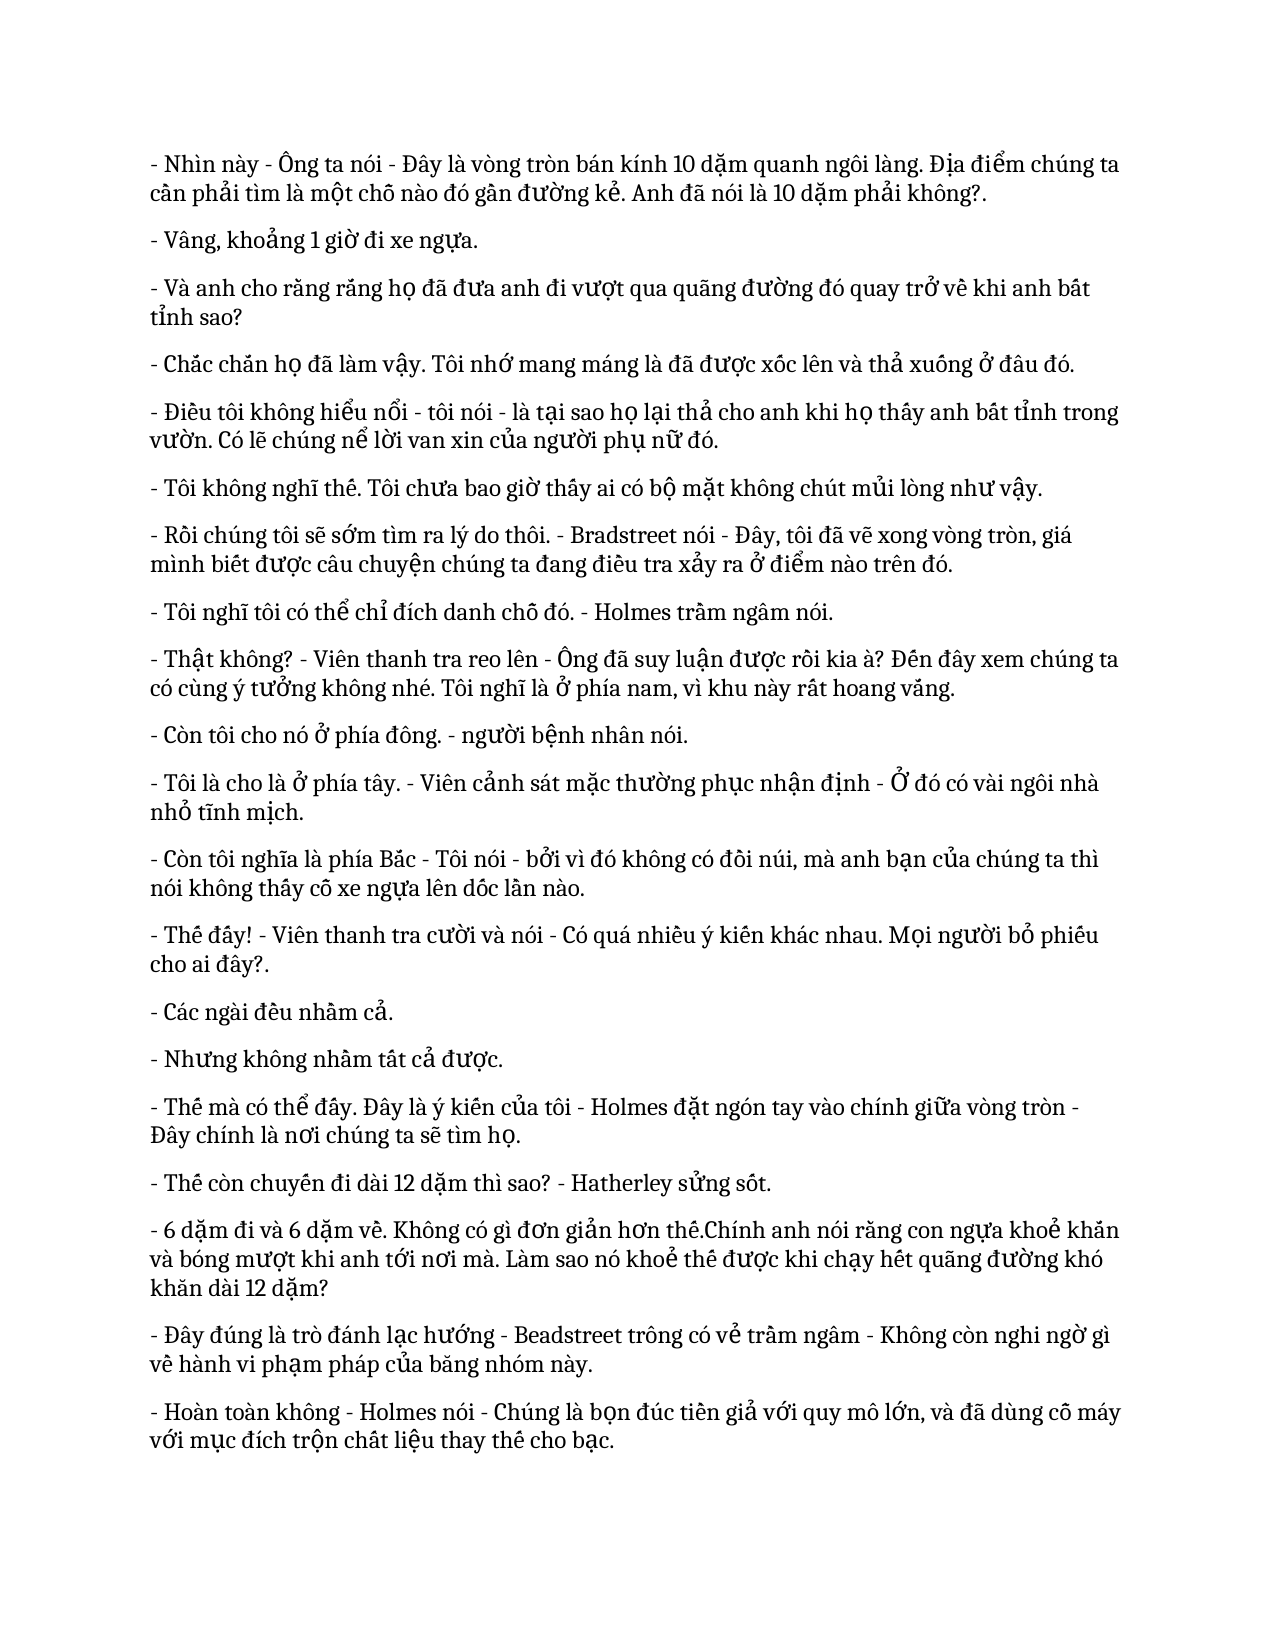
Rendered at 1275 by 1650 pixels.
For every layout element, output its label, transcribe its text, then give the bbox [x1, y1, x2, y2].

text - Thế đấy! - Viên thanh tra cười và nói - Có quá nhiều ý kiến khác nhau. Mọi người bỏ phiếu cho ai đây?. [150, 921, 1125, 979]
text - Nhìn này - Ông ta nói - Đây là vòng tròn bán kính 10 dặm quanh ngôi làng. Địa điểm chúng ta cần phải tìm là một chỗ nào đó gần đường kẻ. Anh đã nói là 10 dặm phải không?. [150, 150, 1125, 207]
text - Điều tôi không hiểu nổi - tôi nói - là tại sao họ lại thả cho anh khi họ thấy anh bất tỉnh trong vườn. Có lẽ chúng nể lời van xin của người phụ nữ đó. [150, 397, 1125, 455]
text - Đây đúng là trò đánh lạc hướng - Beadstreet trông có vẻ trầm ngâm - Không còn nghi ngờ gì về hành vi phạm pháp của băng nhóm này. [150, 1321, 1125, 1379]
text - Tôi là cho là ở phía tây. - Viên cảnh sát mặc thường phục nhận định - Ở đó có vài ngôi nhà nhỏ tĩnh mịch. [150, 769, 1125, 826]
text - Rồi chúng tôi sẽ sớm tìm ra lý do thôi. - Bradstreet nói - Đây, tôi đã vẽ xong vòng tròn, giá mình biết được câu chuyện chúng ta đang điều tra xảy ra ở điểm nào trên đó. [150, 521, 1125, 579]
text - Các ngài đều nhầm cả. [150, 997, 1125, 1026]
text - Thế còn chuyến đi dài 12 dặm thì sao? - Hatherley sửng sốt. [150, 1169, 1125, 1197]
text - Và anh cho rằng rắng họ đã đưa anh đi vượt qua quãng đường đó quay trở về khi anh bất tỉnh sao? [150, 274, 1125, 331]
text - Tôi không nghĩ thế. Tôi chưa bao giờ thấy ai có bộ mặt không chút mủi lòng như vậy. [150, 474, 1125, 502]
text - Nhưng không nhầm tất cả được. [150, 1045, 1125, 1074]
text - Chắc chắn họ đã làm vậy. Tôi nhớ mang máng là đã được xốc lên và thả xuống ở đâu đó. [150, 350, 1125, 379]
text - Còn tôi nghĩa là phía Bắc - Tôi nói - bởi vì đó không có đồi núi, mà anh bạn của chúng ta thì nói không thấy cỗ xe ngựa lên dốc lần nào. [150, 845, 1125, 902]
text - Tôi nghĩ tôi có thể chỉ đích danh chỗ đó. - Holmes trầm ngâm nói. [150, 597, 1125, 626]
text - 6 dặm đi và 6 dặm về. Không có gì đơn giản hơn thế.Chính anh nói rằng con ngựa khoẻ khắn và bóng mượt khi anh tới nơi mà. Làm sao nó khoẻ thế được khi chạy hết quãng đường khó khăn dài 12 dặm? [150, 1216, 1125, 1302]
text - Còn tôi cho nó ở phía đông. - người bệnh nhân nói. [150, 721, 1125, 750]
text - Vâng, khoảng 1 giờ đi xe ngựa. [150, 226, 1125, 255]
text - Thật không? - Viên thanh tra reo lên - Ông đã suy luận được rồi kia à? Đến đây xem chúng ta có cùng ý tưởng không nhé. Tôi nghĩ là ở phía nam, vì khu này rất hoang vắng. [150, 645, 1125, 702]
text - Thế mà có thể đấy. Đây là ý kiến của tôi - Holmes đặt ngón tay vào chính giữa vòng tròn - Đây chính là nơi chúng ta sẽ tìm họ. [150, 1092, 1125, 1150]
text - Hoàn toàn không - Holmes nói - Chúng là bọn đúc tiền giả với quy mô lớn, và đã dùng cỗ máy với mục đích trộn chất liệu thay thế cho bạc. [150, 1397, 1125, 1455]
